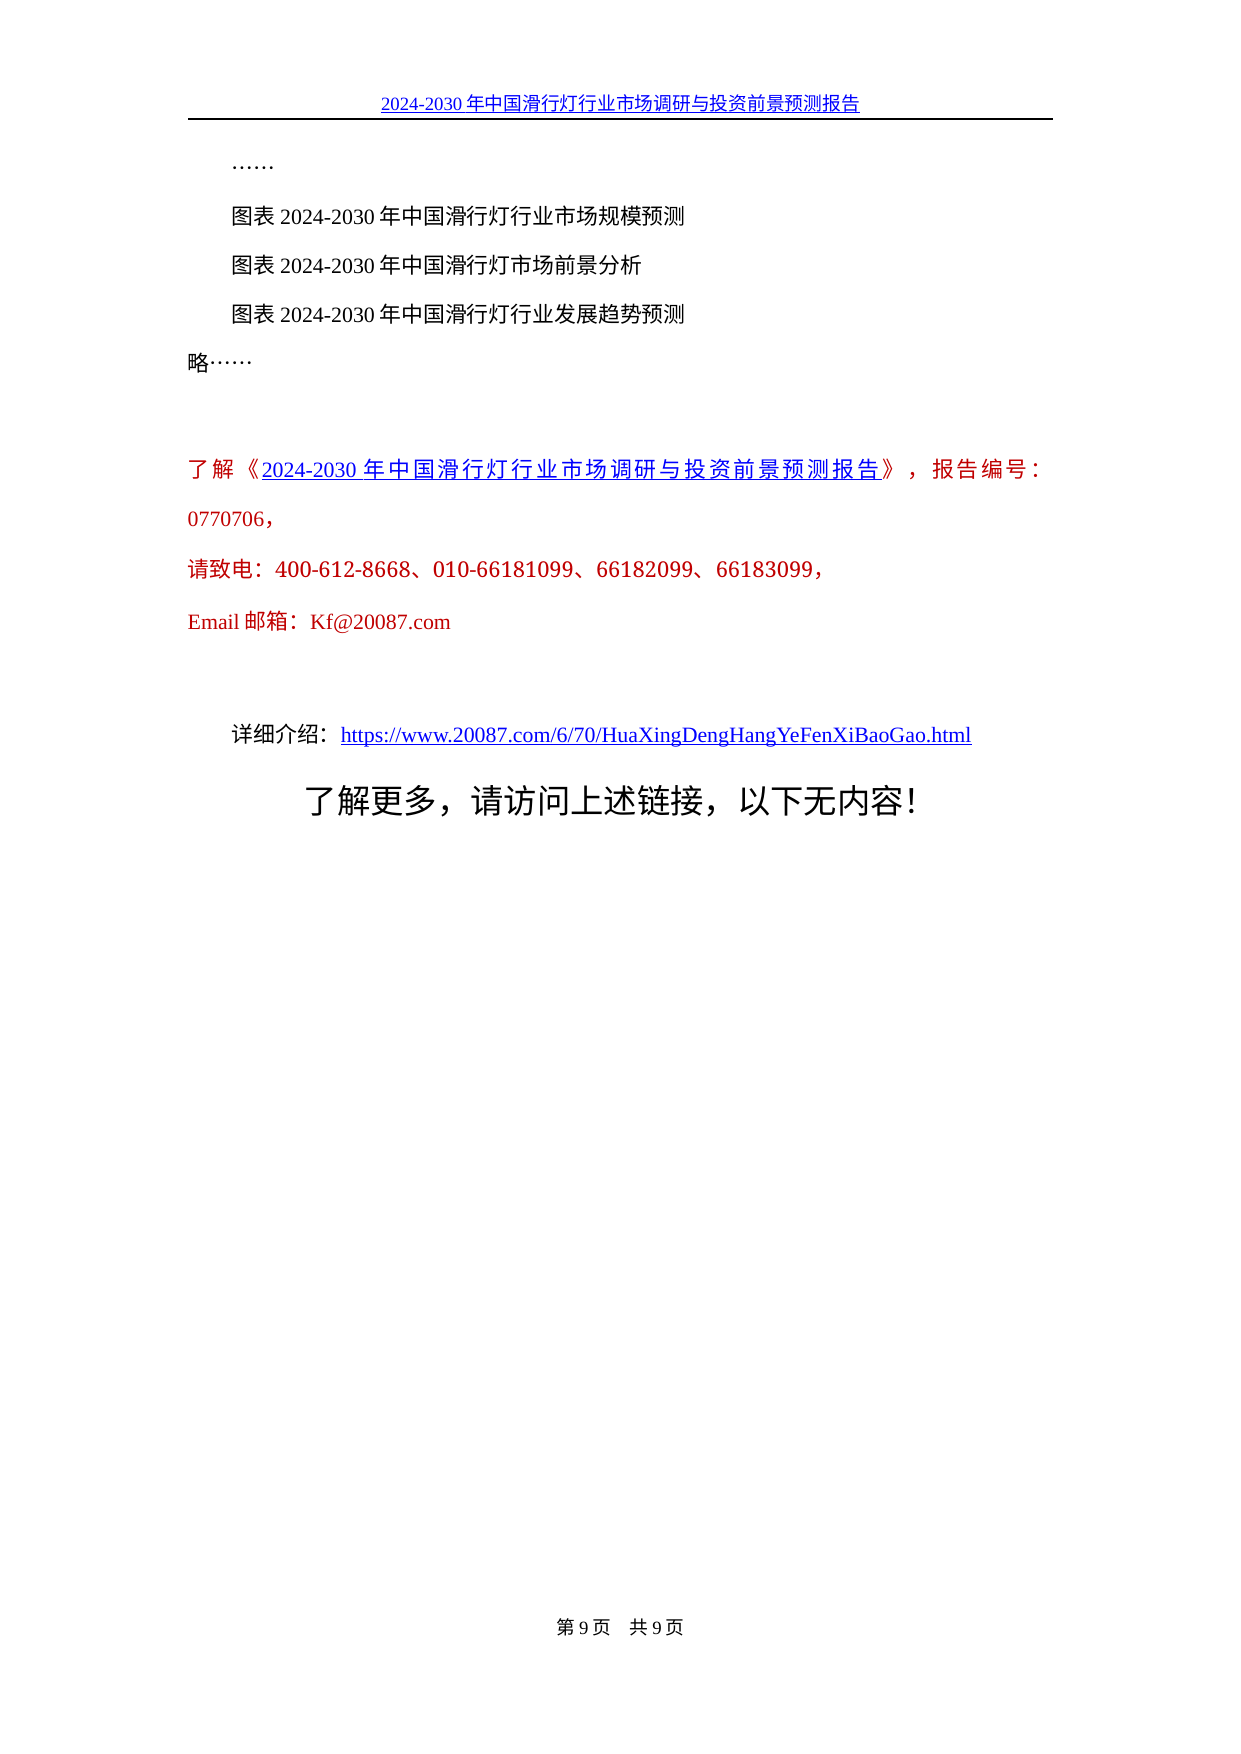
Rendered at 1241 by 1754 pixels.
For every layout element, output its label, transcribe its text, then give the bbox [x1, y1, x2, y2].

text Email邮箱：Kf@20087.com [187, 603, 1053, 636]
text 了解《2024-2030年中国滑行灯行业市场调研与投资前景预测报告》，报告编号：0770706， [187, 452, 1053, 533]
text 请致电：400-612-8668、010-66181099、66182099、66183099， [187, 552, 1053, 584]
title 了解更多，请访问上述链接，以下无内容！ [187, 766, 1053, 831]
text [187, 150, 1053, 378]
text 详细介绍：https://www.20087.com/6/70/HuaXingDengHangYeFenXiBaoGao.html [187, 716, 1053, 749]
